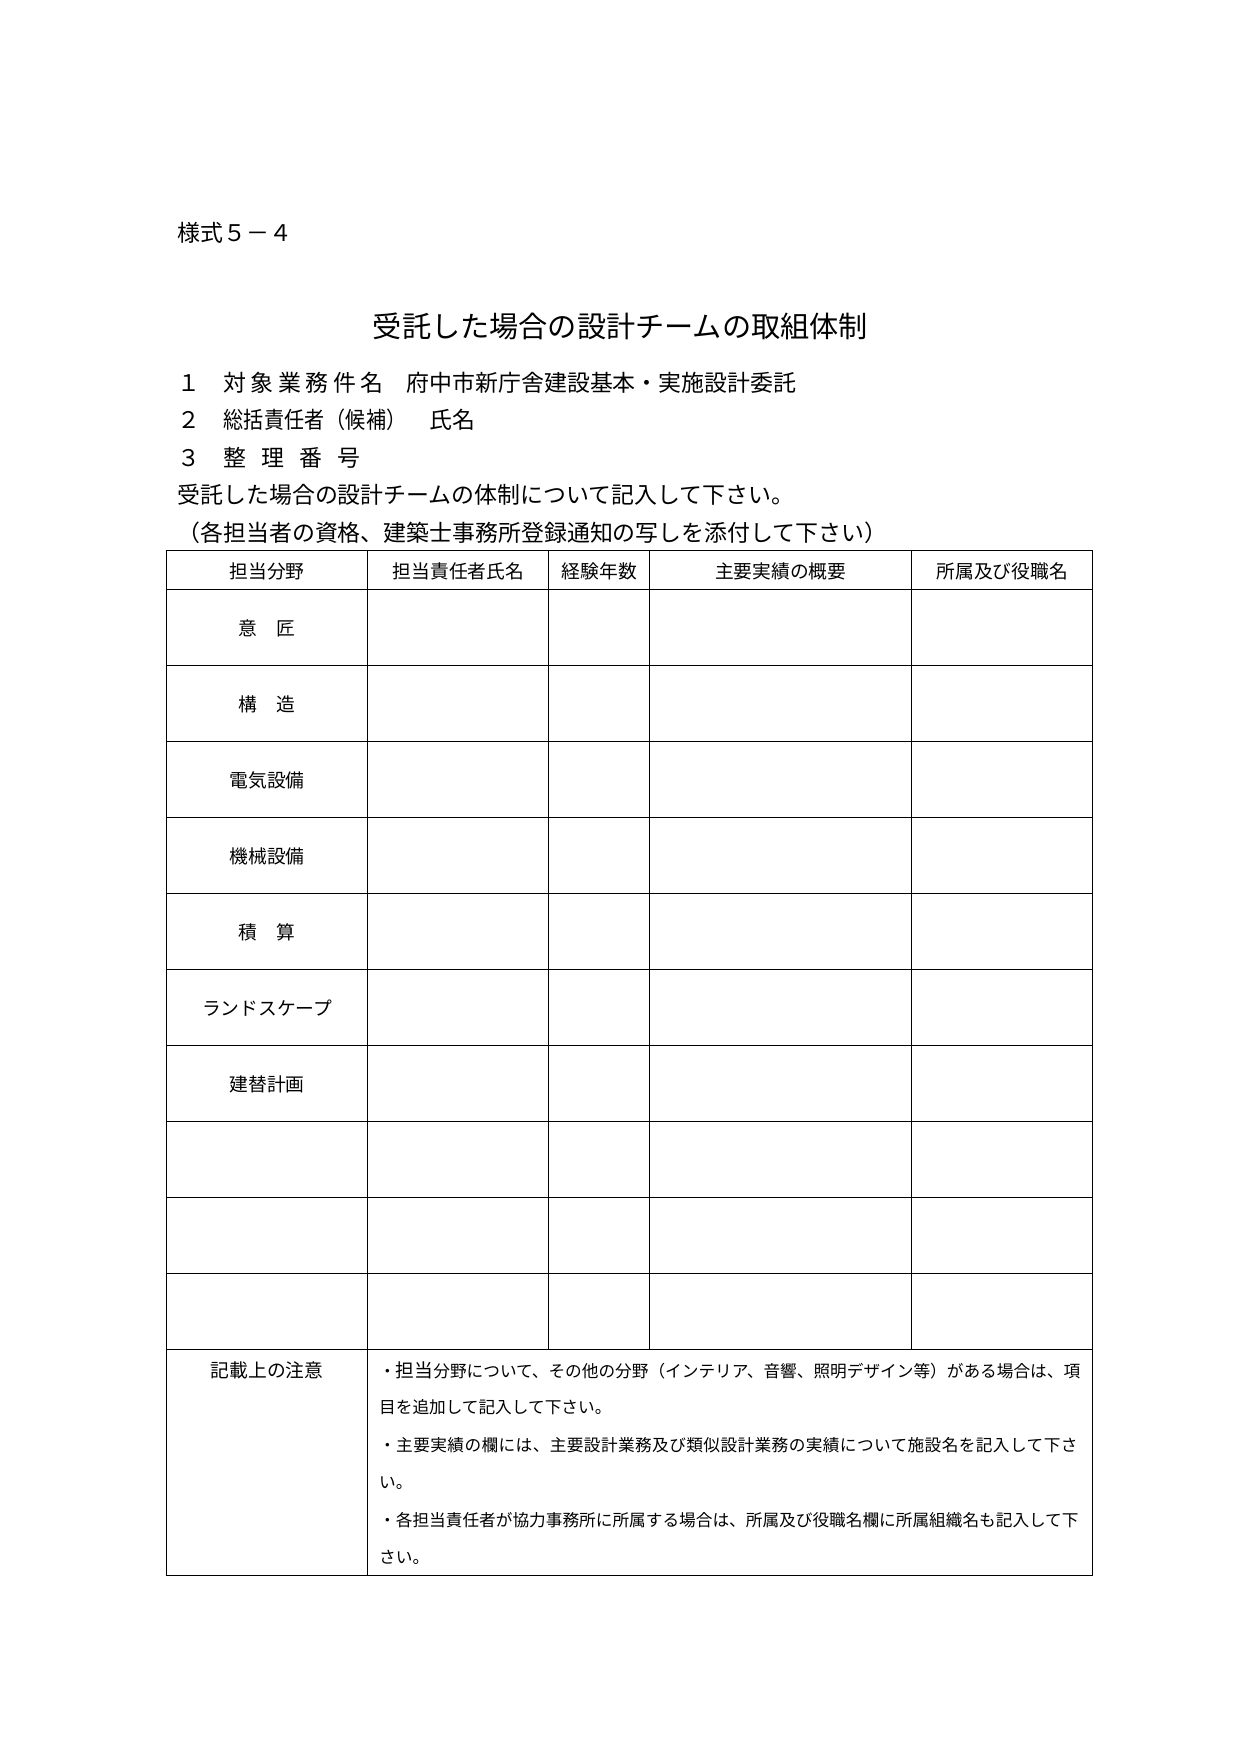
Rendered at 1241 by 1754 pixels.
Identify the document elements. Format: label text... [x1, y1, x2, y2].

table_cell [368, 894, 548, 969]
table_cell [912, 818, 1092, 893]
table_cell [549, 1198, 649, 1273]
table_cell [650, 1122, 911, 1197]
table_cell 建替計画 [167, 1046, 367, 1121]
table_cell [650, 742, 911, 817]
table_cell [912, 1046, 1092, 1121]
text 受託した場合の設計チームの取組体制 [177, 288, 1063, 363]
table_header 主要実績の概要 [650, 551, 911, 589]
table_cell [368, 1198, 548, 1273]
table_cell [549, 1122, 649, 1197]
table_cell [167, 1274, 367, 1349]
text 様式５－４ [177, 213, 1063, 250]
table_cell [368, 742, 548, 817]
table_cell [912, 1274, 1092, 1349]
table_header 担当分野 [167, 551, 367, 589]
table_cell [650, 1046, 911, 1121]
table_cell [368, 1122, 548, 1197]
text 受託した場合の設計チームの体制について記入して下さい。 [177, 475, 1063, 513]
table_cell [912, 666, 1092, 741]
table_cell [167, 1122, 367, 1197]
table_cell [549, 1274, 649, 1349]
table_header 担当責任者氏名 [368, 551, 548, 589]
table_cell 記載上の注意 [167, 1350, 367, 1575]
table_cell [549, 818, 649, 893]
table_cell [650, 970, 911, 1045]
table_cell [167, 1198, 367, 1273]
table_cell 機械設備 [167, 818, 367, 893]
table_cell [368, 1350, 1092, 1575]
table_cell [368, 1046, 548, 1121]
table_header 所属及び役職名 [912, 551, 1092, 589]
table_cell [912, 970, 1092, 1045]
table_cell [368, 1274, 548, 1349]
table_cell [368, 970, 548, 1045]
table_cell [650, 1274, 911, 1349]
text １ 対象業務件名 府中市新庁舎建設基本・実施設計委託 [177, 363, 1063, 400]
text （各担当者の資格、建築士事務所登録通知の写しを添付して下さい） [177, 513, 1063, 550]
table_cell [549, 590, 649, 665]
table_cell [368, 590, 548, 665]
table_cell [650, 894, 911, 969]
table_cell [650, 666, 911, 741]
text ３ 整理番号 [177, 438, 1063, 475]
table_cell [650, 590, 911, 665]
table_cell ランドスケープ [167, 970, 367, 1045]
table_cell [912, 1122, 1092, 1197]
table_cell 意 匠 [167, 590, 367, 665]
table_cell [650, 818, 911, 893]
table_header 経験年数 [549, 551, 649, 589]
table_cell [549, 1046, 649, 1121]
table_cell [912, 1198, 1092, 1273]
table_cell [912, 742, 1092, 817]
table_cell [549, 970, 649, 1045]
table_cell [650, 1198, 911, 1273]
text ２ 総括責任者（候補） 氏名 [177, 400, 1063, 438]
table_cell [549, 666, 649, 741]
table_cell [912, 894, 1092, 969]
table_cell 積 算 [167, 894, 367, 969]
table_cell [549, 894, 649, 969]
table_cell [549, 742, 649, 817]
table_cell 構 造 [167, 666, 367, 741]
table_cell 電気設備 [167, 742, 367, 817]
table_cell [912, 590, 1092, 665]
table_cell [368, 818, 548, 893]
table_cell [368, 666, 548, 741]
